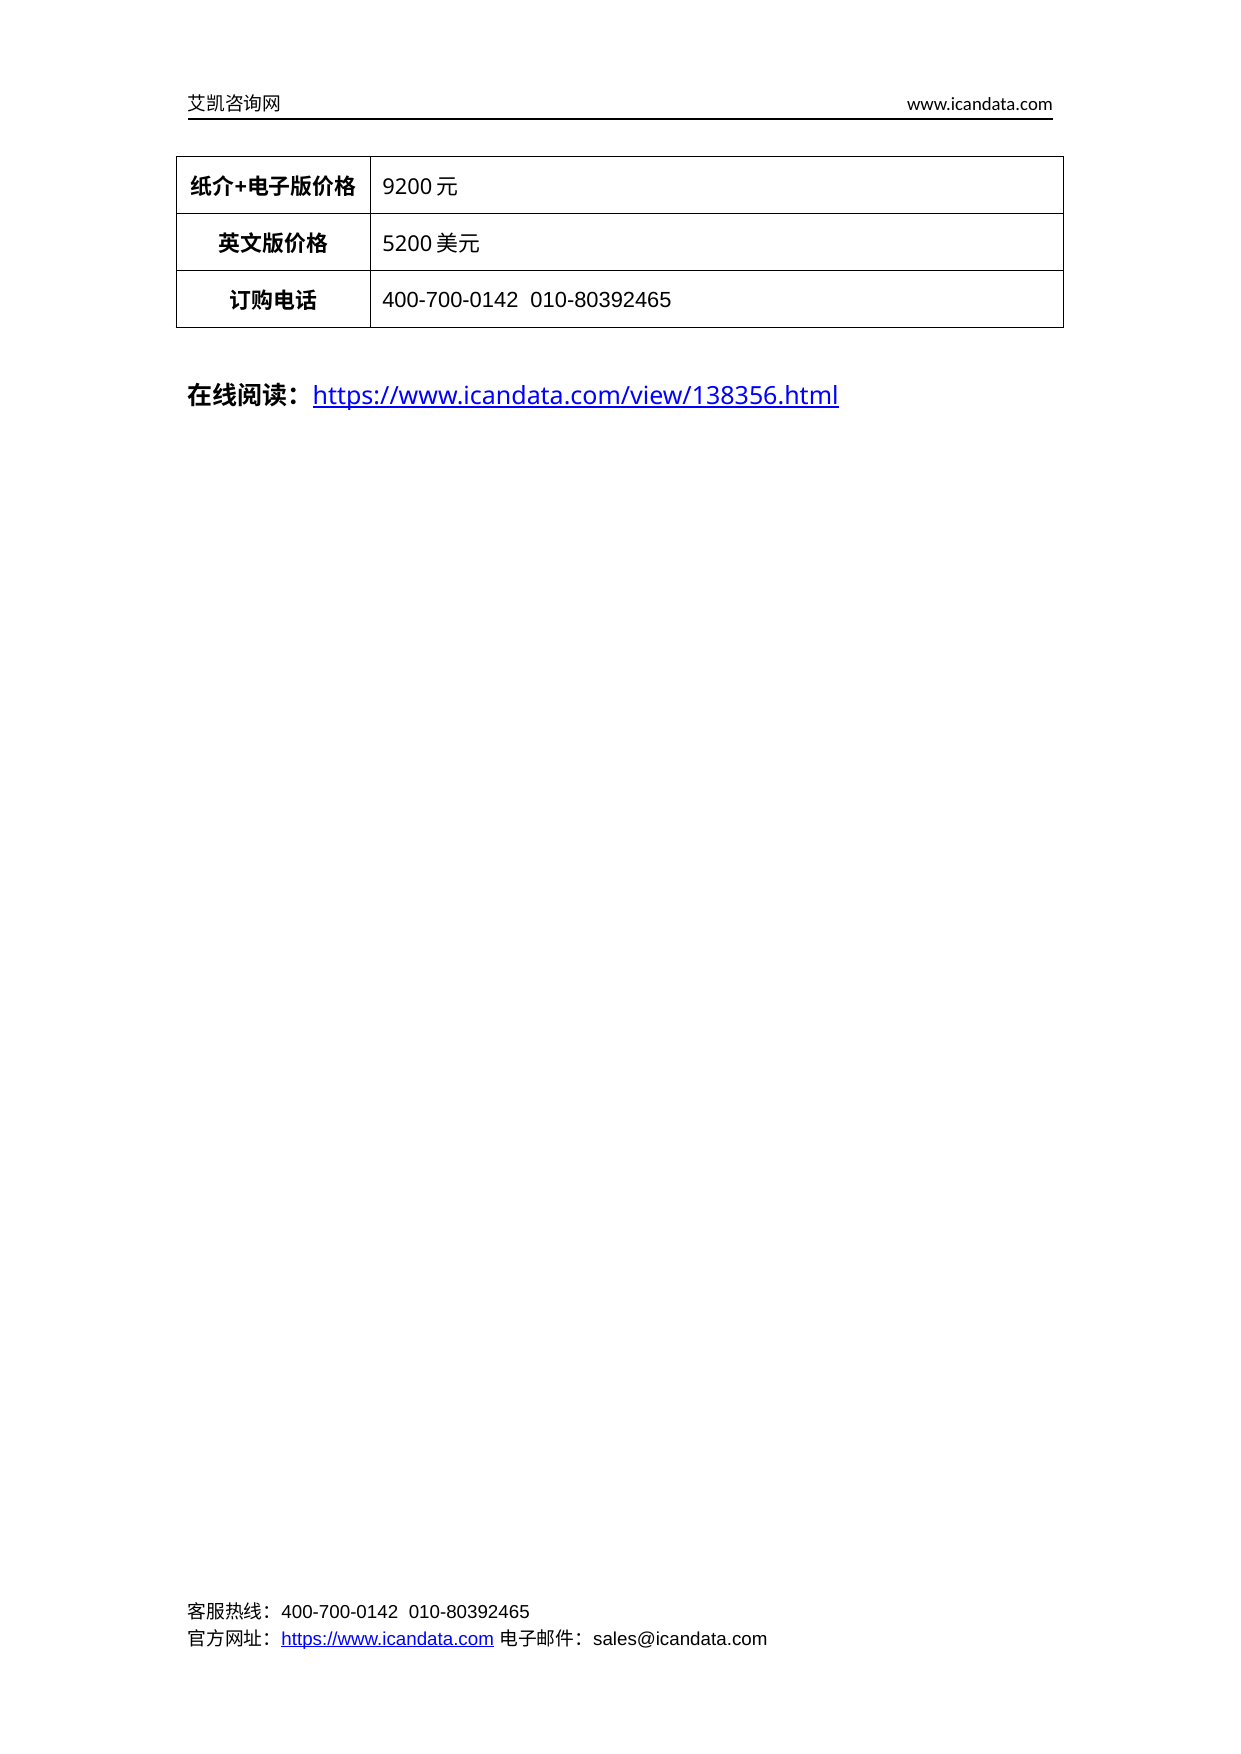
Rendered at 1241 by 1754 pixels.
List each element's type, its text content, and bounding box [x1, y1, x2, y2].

table_cell 9200元 [371, 157, 1063, 213]
table_cell 英文版价格 [177, 214, 370, 270]
text 在线阅读：https://www.icandata.com/view/138356.html [187, 361, 1053, 426]
table_cell 纸介+电子版价格 [177, 157, 370, 213]
table_cell 订购电话 [177, 271, 370, 327]
table_cell 400-700-0142 010-80392465 [371, 271, 1063, 327]
table_cell 5200美元 [371, 214, 1063, 270]
